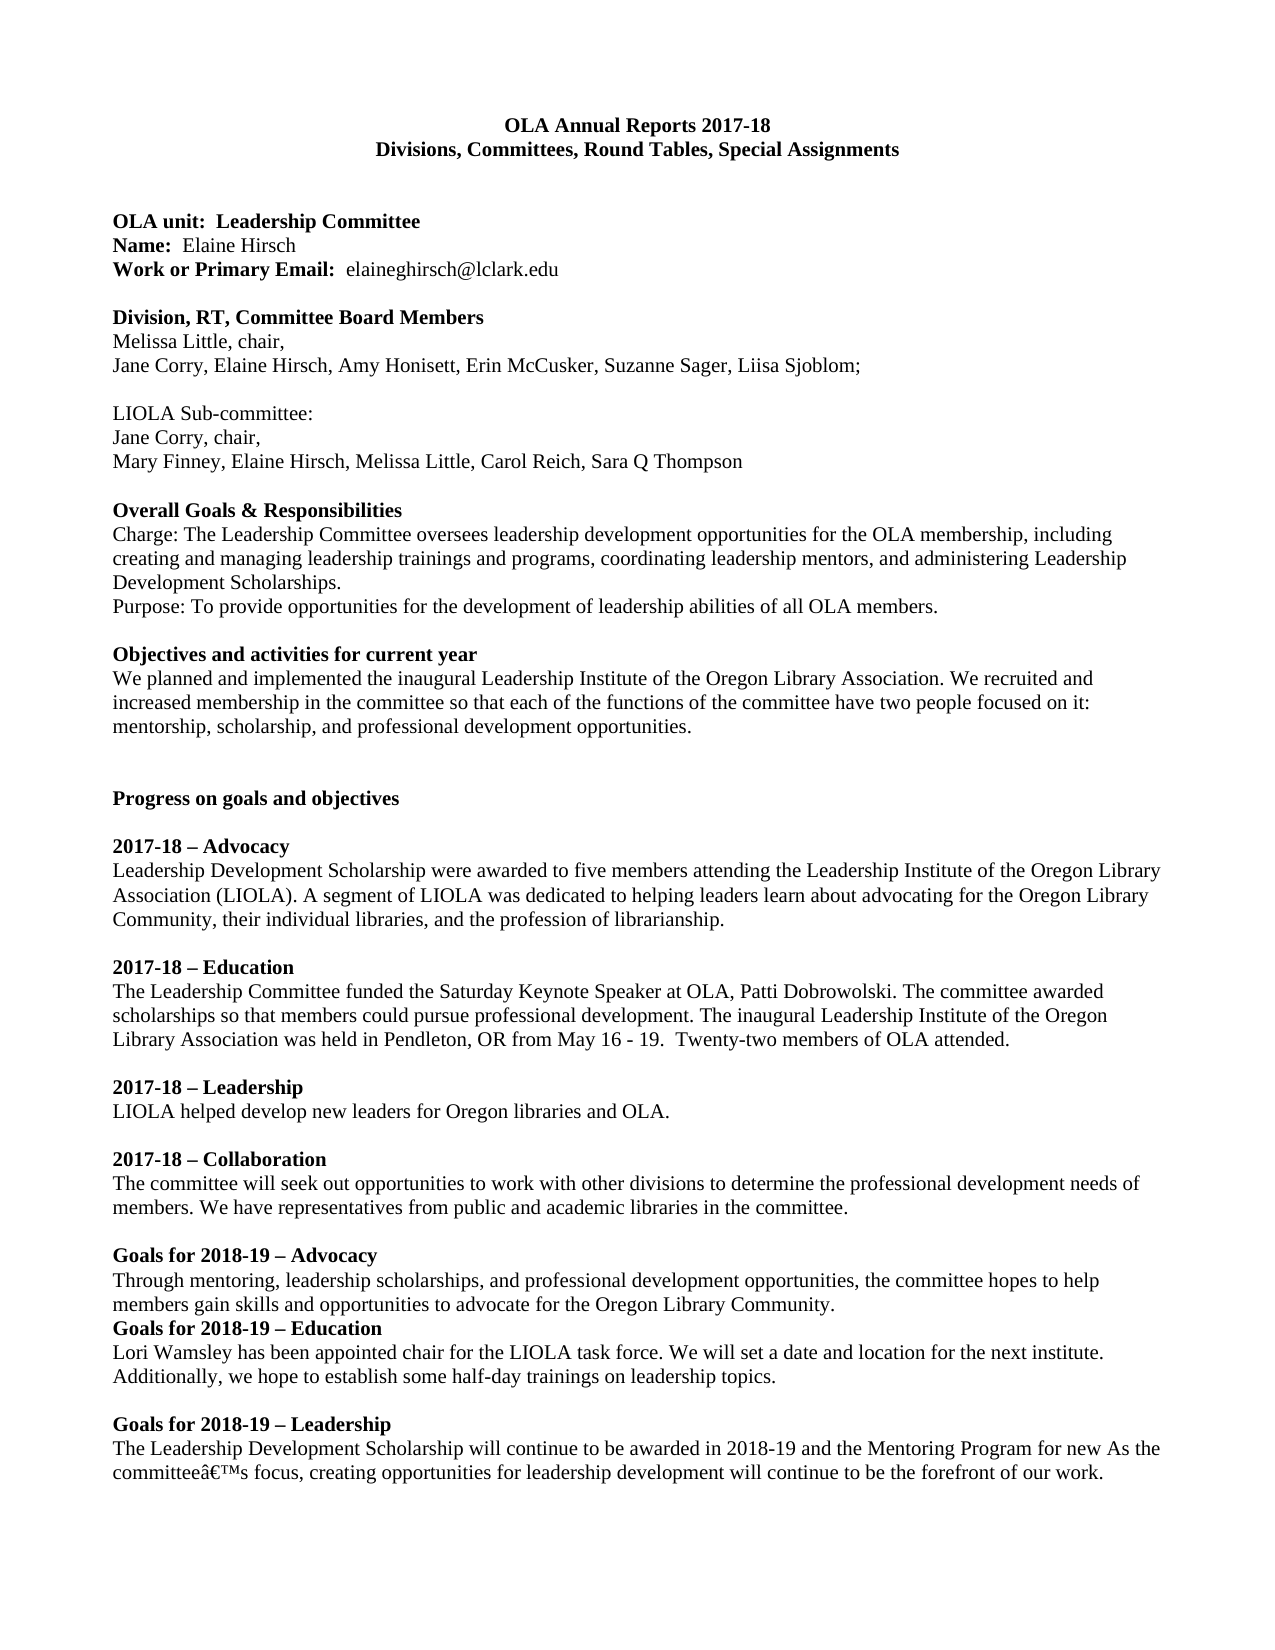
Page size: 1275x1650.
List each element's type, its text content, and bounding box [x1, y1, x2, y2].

text Divisions, Committees, Round Tables, Special Assignments [112, 137, 1162, 185]
text OLA Annual Reports 2017-18 [112, 112, 1162, 137]
text Objectives and activities for current year We planned and implemented the inaugural Leadership Institute of the Oregon Library Association. We recruited and increased membership in the committee so that each of the functions of the committee have two people focused on it: mentorship, scholarship, and professional development opportunities. [112, 618, 1162, 738]
text OLA unit: Leadership Committee [112, 185, 1162, 233]
text 2017-18 – Advocacy Leadership Development Scholarship were awarded to five members attending the Leadership Institute of the Oregon Library Association (LIOLA). A segment of LIOLA was dedicated to helping leaders learn about advocating for the Oregon Library Community, their individual libraries, and the profession of librarianship. [112, 834, 1162, 931]
text Goals for 2018-19 – Education Lori Wamsley has been appointed chair for the LIOLA task force. We will set a date and location for the next institute. Additionally, we hope to establish some half-day trainings on leadership topics. [112, 1316, 1162, 1388]
text Progress on goals and objectives [112, 762, 1162, 810]
text Goals for 2018-19 – Leadership The Leadership Development Scholarship will continue to be awarded in 2018-19 and the Mentoring Program for new As the committeeâ€™s focus, creating opportunities for leadership development will continue to be the forefront of our work. [112, 1412, 1162, 1484]
text Name: Elaine Hirsch [112, 233, 1162, 257]
text Mary Finney, Elaine Hirsch, Melissa Little, Carol Reich, Sara Q Thompson [112, 449, 1162, 473]
text Goals for 2018-19 – Advocacy Through mentoring, leadership scholarships, and professional development opportunities, the committee hopes to help members gain skills and opportunities to advocate for the Oregon Library Community. [112, 1243, 1162, 1316]
text Division, RT, Committee Board Members Melissa Little, chair, Jane Corry, Elaine Hirsch, Amy Honisett, Erin McCusker, Suzanne Sager, Liisa Sjoblom; LIOLA Sub-committee: Jane Corry, chair, [112, 281, 1162, 449]
text Work or Primary Email: elaineghirsch@lclark.edu [112, 257, 1162, 281]
text 2017-18 – Collaboration The committee will seek out opportunities to work with other divisions to determine the professional development needs of members. We have representatives from public and academic libraries in the committee. [112, 1123, 1162, 1219]
text 2017-18 – Leadership LIOLA helped develop new leaders for Oregon libraries and OLA. [112, 1075, 1162, 1123]
text Overall Goals & Responsibilities Charge: The Leadership Committee oversees leadership development opportunities for the OLA membership, including creating and managing leadership trainings and programs, coordinating leadership mentors, and administering Leadership Development Scholarships. Purpose: To provide opportunities for the development of leadership abilities of all OLA members. [112, 473, 1162, 618]
text 2017-18 – Education The Leadership Committee funded the Saturday Keynote Speaker at OLA, Patti Dobrowolski. The committee awarded scholarships so that members could pursue professional development. The inaugural Leadership Institute of the Oregon Library Association was held in Pendleton, OR from May 16 - 19. Twenty-two members of OLA attended. [112, 955, 1162, 1051]
